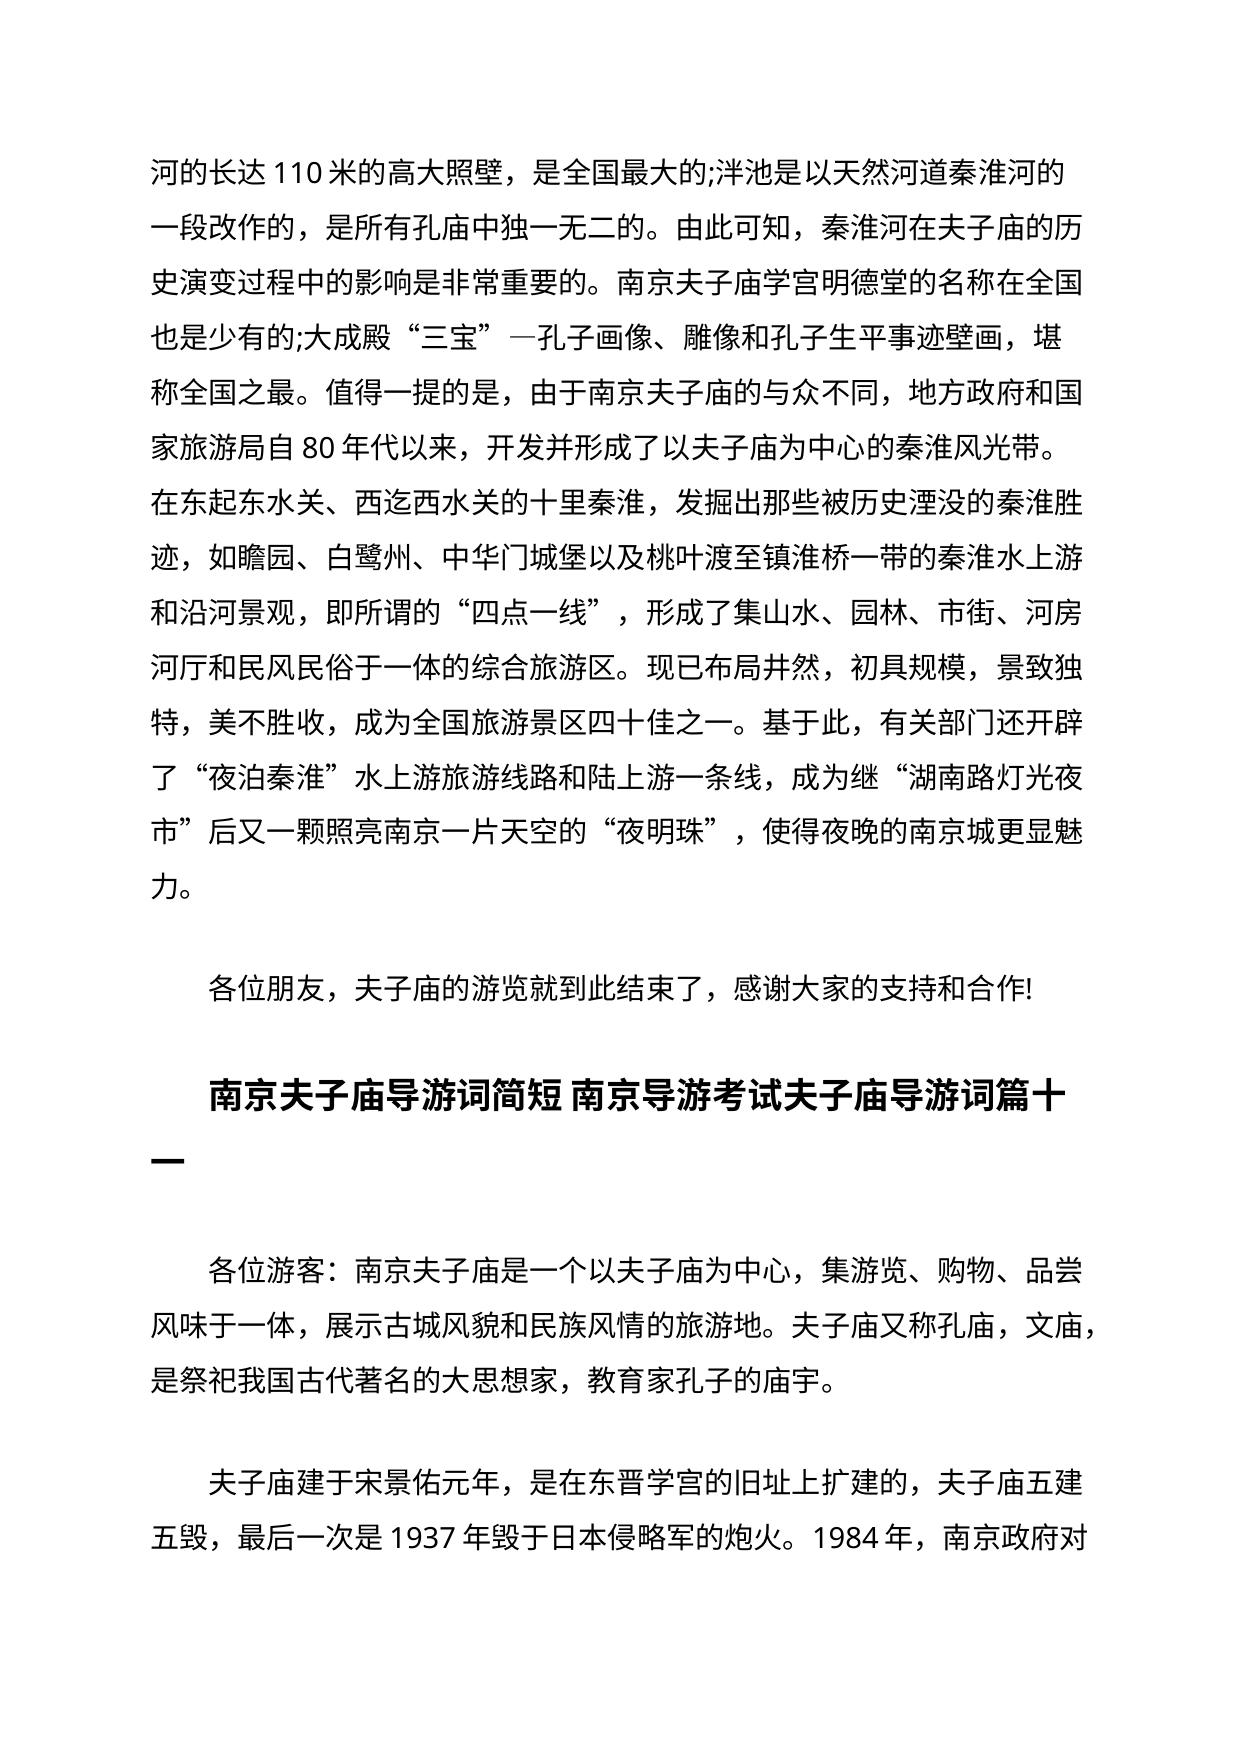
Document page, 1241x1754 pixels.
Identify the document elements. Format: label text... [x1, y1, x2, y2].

text 各位游客：南京夫子庙是一个以夫子庙为中心，集游览、购物、品尝风味于一体，展示古城风貌和民族风情的旅游地。夫子庙又称孔庙，文庙，是祭祀我国古代著名的大思想家，教育家孔子的庙宇。 [150, 1248, 1090, 1400]
text 各位朋友，夫子庙的游览就到此结束了，感谢大家的支持和合作! [150, 966, 1090, 1008]
text 南京夫子庙导游词简短 南京导游考试夫子庙导游词篇十一 [150, 1068, 1090, 1186]
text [150, 150, 1090, 906]
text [150, 1459, 1090, 1557]
